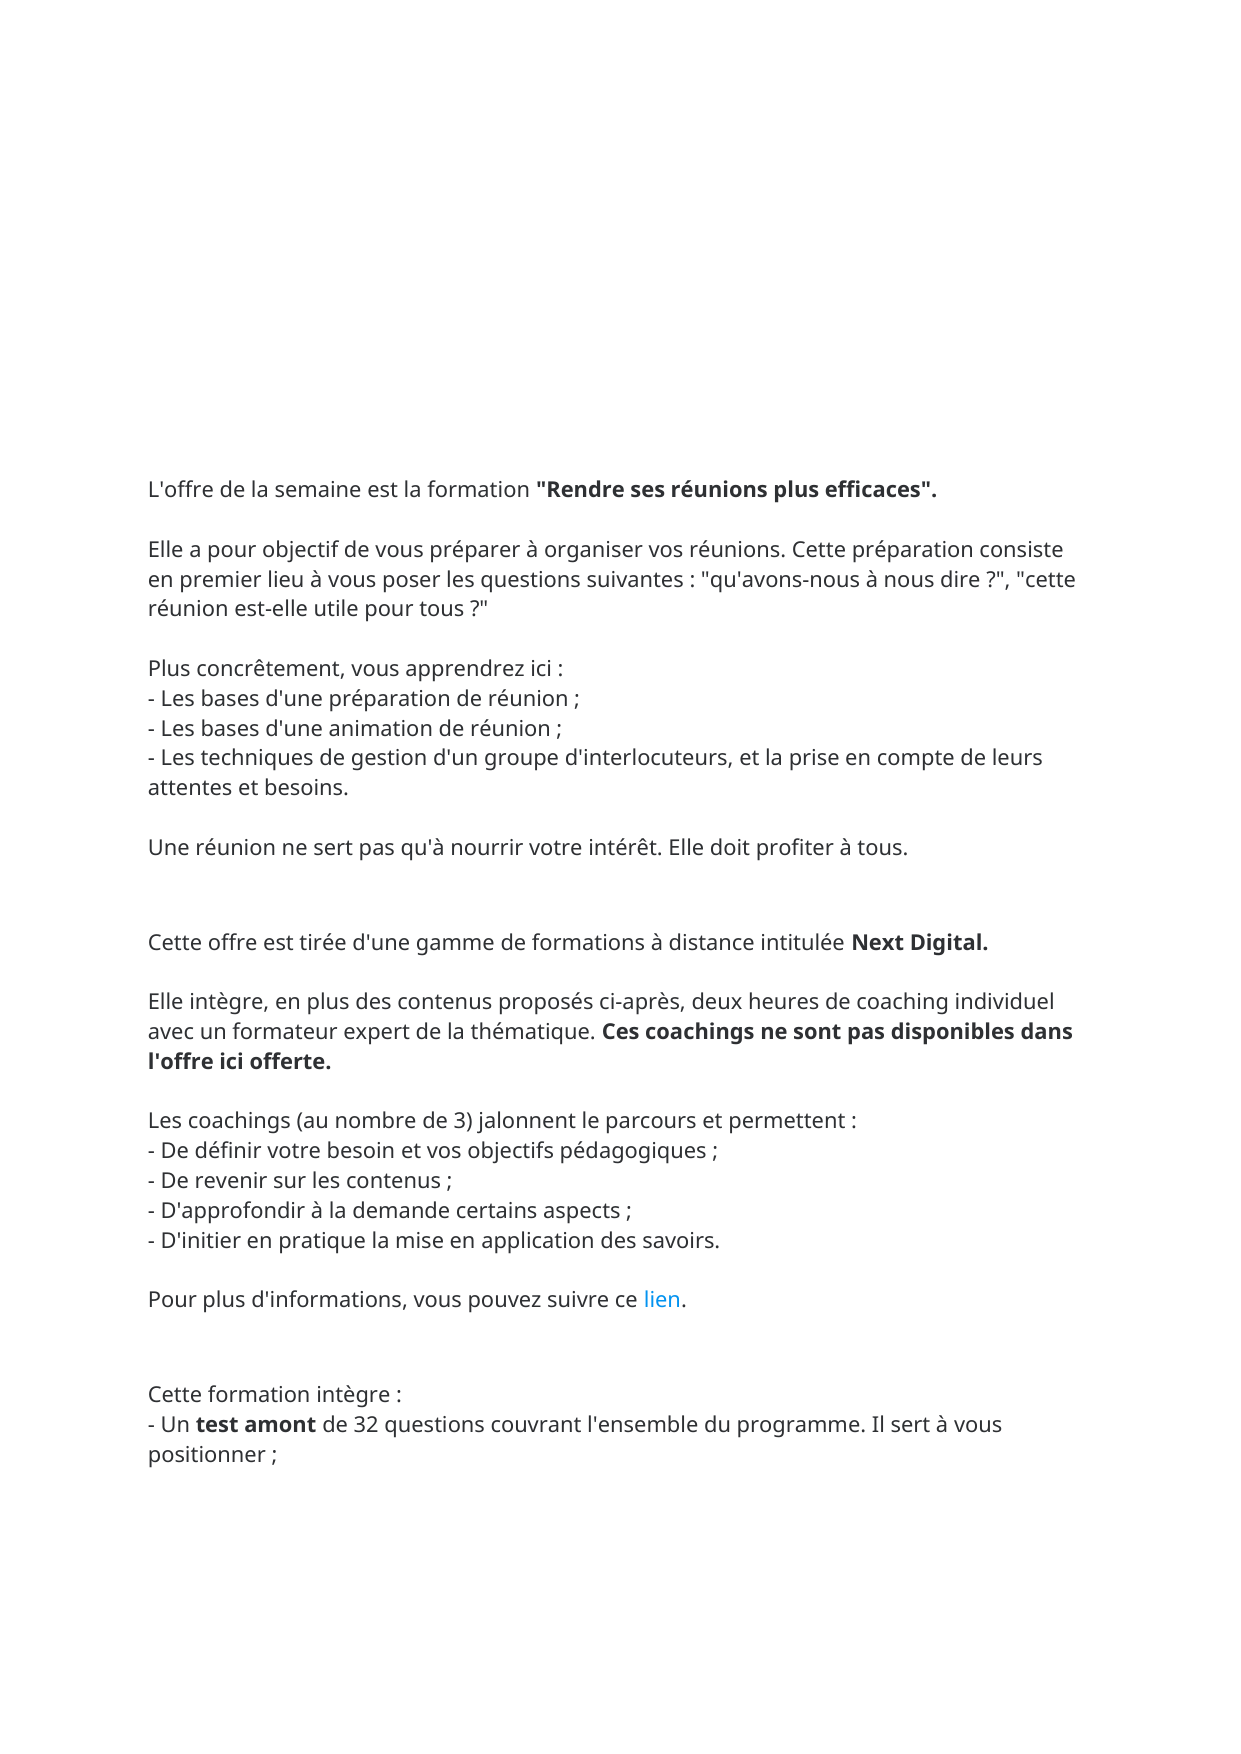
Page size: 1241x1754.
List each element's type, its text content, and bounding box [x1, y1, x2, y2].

text Cette offre est tirée d'une gamme de formations à distance intitulée Next Digital. [148, 927, 1093, 957]
text Les coachings (au nombre de 3) jalonnent le parcours et permettent : [148, 1106, 1093, 1135]
text L'offre de la semaine est la formation "Rendre ses réunions plus efficaces". [148, 474, 1093, 504]
text - D'initier en pratique la mise en application des savoirs. [148, 1225, 1093, 1254]
text Cette formation intègre : [148, 1379, 1093, 1409]
text Pour plus d'informations, vous pouvez suivre ce lien. [148, 1284, 1093, 1314]
text Elle a pour objectif de vous préparer à organiser vos réunions. Cette préparation consiste en premier lieu à vous poser les questions suivantes : "qu'avons-nous à nous dire ?", "cette réunion est-elle utile pour tous ?" [148, 534, 1093, 623]
text - D'approfondir à la demande certains aspects ; [148, 1195, 1093, 1225]
text - De définir votre besoin et vos objectifs pédagogiques ; [148, 1135, 1093, 1165]
text Une réunion ne sert pas qu'à nourrir votre intérêt. Elle doit profiter à tous. [148, 832, 1093, 861]
text - Les techniques de gestion d'un groupe d'interlocuteurs, et la prise en compte de leurs attentes et besoins. [148, 742, 1093, 802]
text Elle intègre, en plus des contenus proposés ci-après, deux heures de coaching individuel avec un formateur expert de la thématique. Ces coachings ne sont pas disponibles dans l'offre ici offerte. [148, 986, 1093, 1076]
text Plus concrêtement, vous apprendrez ici : [148, 653, 1093, 683]
text - Un test amont de 32 questions couvrant l'ensemble du programme. Il sert à vous positionner ; [148, 1409, 1093, 1469]
text - Les bases d'une animation de réunion ; [148, 712, 1093, 742]
text - Les bases d'une préparation de réunion ; [148, 683, 1093, 712]
text - De revenir sur les contenus ; [148, 1165, 1093, 1195]
